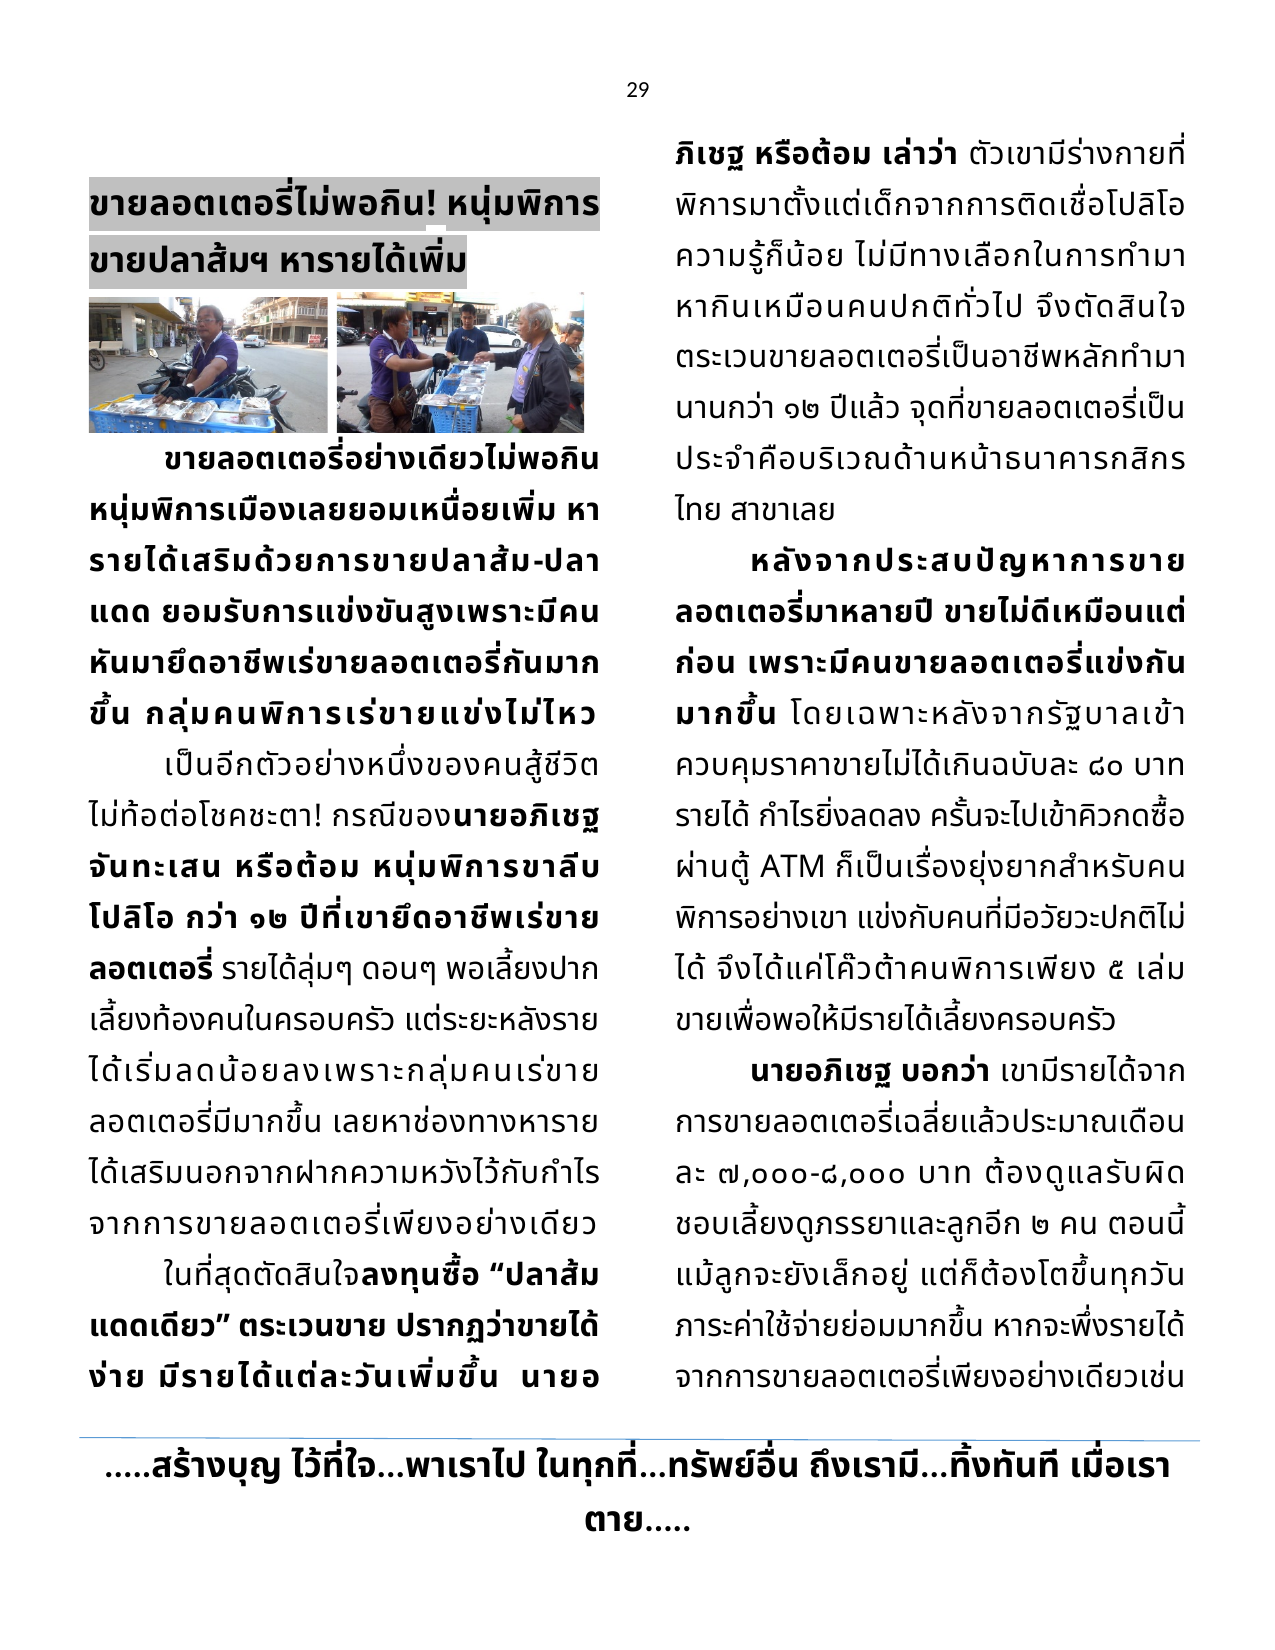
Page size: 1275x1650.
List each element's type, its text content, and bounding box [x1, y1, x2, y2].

text ขายลอตเตอรี่อย่างเดียวไม่พอกิน หนุ่มพิการเมืองเลยยอมเหนื่อยเพิ่ม หารายได้เสริมด้วยการขายปลาส้ม-ปลาแดด ยอมรับการแข่งขันสูงเพราะมีคนหันมายึดอาชีพเร่ขายลอตเตอรี่กันมากขึ้น กลุ่มคนพิการเร่ขายแข่งไม่ไหว เป็นอีกตัวอย่างหนึ่งของคนสู้ชีวิต ไม่ท้อต่อโชคชะตา! กรณีของนายอภิเชฐ จันทะเสน หรือต้อม หนุ่มพิการขาลีบโปลิโอ กว่า ๑๒ ปีที่เขายึดอาชีพเร่ขายลอตเตอรี่ รายได้ลุ่มๆ ดอนๆ พอเลี้ยงปากเลี้ยงท้องคนในครอบครัว แต่ระยะหลังรายได้เริ่มลดน้อยลงเพราะกลุ่มคนเร่ขายลอตเตอรี่มีมากขึ้น เลยหาช่องทางหารายได้เสริมนอกจากฝากความหวังไว้กับกำไรจากการขายลอตเตอรี่เพียงอย่างเดียว ในที่สุดตัดสินใจลงทุนซื้อ “ปลาส้มแดดเดียว” ตระเวนขาย ปรากฏว่าขายได้ง่าย มีรายได้แต่ละวันเพิ่มขึ้น นายอภิเชฐ หรือต้อม เล่าว่า ตัวเขามีร่างกายที่พิการมาตั้งแต่เด็กจากการติดเชื่อโปลิโอ ความรู้ก็น้อย ไม่มีทางเลือกในการทำมาหากินเหมือนคนปกติทั่วไป จึงตัดสินใจตระเวนขายลอตเตอรี่เป็นอาชีพหลักทำมานานกว่า ๑๒ ปีแล้ว จุดที่ขายลอตเตอรี่เป็นประจำคือบริเวณด้านหน้าธนาคารกสิกรไทย สาขาเลย [675, 131, 1186, 535]
text หลังจากประสบปัญหาการขายลอตเตอรี่มาหลายปี ขายไม่ดีเหมือนแต่ก่อน เพราะมีคนขายลอตเตอรี่แข่งกันมากขึ้น โดยเฉพาะหลังจากรัฐบาลเข้าควบคุมราคาขายไม่ได้เกินฉบับละ ๘๐ บาท รายได้ กำไรยิ่งลดลง ครั้นจะไปเข้าคิวกดซื้อผ่านตู้ ATM ก็เป็นเรื่องยุ่งยากสำหรับคนพิการอย่างเขา แข่งกับคนที่มีอวัยวะปกติไม่ได้ จึงได้แค่โค๊วต้าคนพิการเพียง ๕ เล่ม ขายเพื่อพอให้มีรายได้เลี้ยงครอบครัว [675, 538, 1186, 1044]
text ขายลอตเตอรี่ไม่พอกิน! หนุ่มพิการขายปลาส้มฯ หารายได้เพิ่ม [89, 225, 600, 289]
text ขายลอตเตอรี่อย่างเดียวไม่พอกิน หนุ่มพิการเมืองเลยยอมเหนื่อยเพิ่ม หารายได้เสริมด้วยการขายปลาส้ม-ปลาแดด ยอมรับการแข่งขันสูงเพราะมีคนหันมายึดอาชีพเร่ขายลอตเตอรี่กันมากขึ้น กลุ่มคนพิการเร่ขายแข่งไม่ไหว เป็นอีกตัวอย่างหนึ่งของคนสู้ชีวิต ไม่ท้อต่อโชคชะตา! กรณีของนายอภิเชฐ จันทะเสน หรือต้อม หนุ่มพิการขาลีบโปลิโอ กว่า ๑๒ ปีที่เขายึดอาชีพเร่ขายลอตเตอรี่ รายได้ลุ่มๆ ดอนๆ พอเลี้ยงปากเลี้ยงท้องคนในครอบครัว แต่ระยะหลังรายได้เริ่มลดน้อยลงเพราะกลุ่มคนเร่ขายลอตเตอรี่มีมากขึ้น เลยหาช่องทางหารายได้เสริมนอกจากฝากความหวังไว้กับกำไรจากการขายลอตเตอรี่เพียงอย่างเดียว ในที่สุดตัดสินใจลงทุนซื้อ “ปลาส้มแดดเดียว” ตระเวนขาย ปรากฏว่าขายได้ง่าย มีรายได้แต่ละวันเพิ่มขึ้น นายอภิเชฐ หรือต้อม เล่าว่า ตัวเขามีร่างกายที่พิการมาตั้งแต่เด็กจากการติดเชื่อโปลิโอ ความรู้ก็น้อย ไม่มีทางเลือกในการทำมาหากินเหมือนคนปกติทั่วไป จึงตัดสินใจตระเวนขายลอตเตอรี่เป็นอาชีพหลักทำมานานกว่า ๑๒ ปีแล้ว จุดที่ขายลอตเตอรี่เป็นประจำคือบริเวณด้านหน้าธนาคารกสิกรไทย สาขาเลย [89, 436, 600, 1402]
picture [88, 297, 328, 433]
picture [336, 292, 585, 433]
